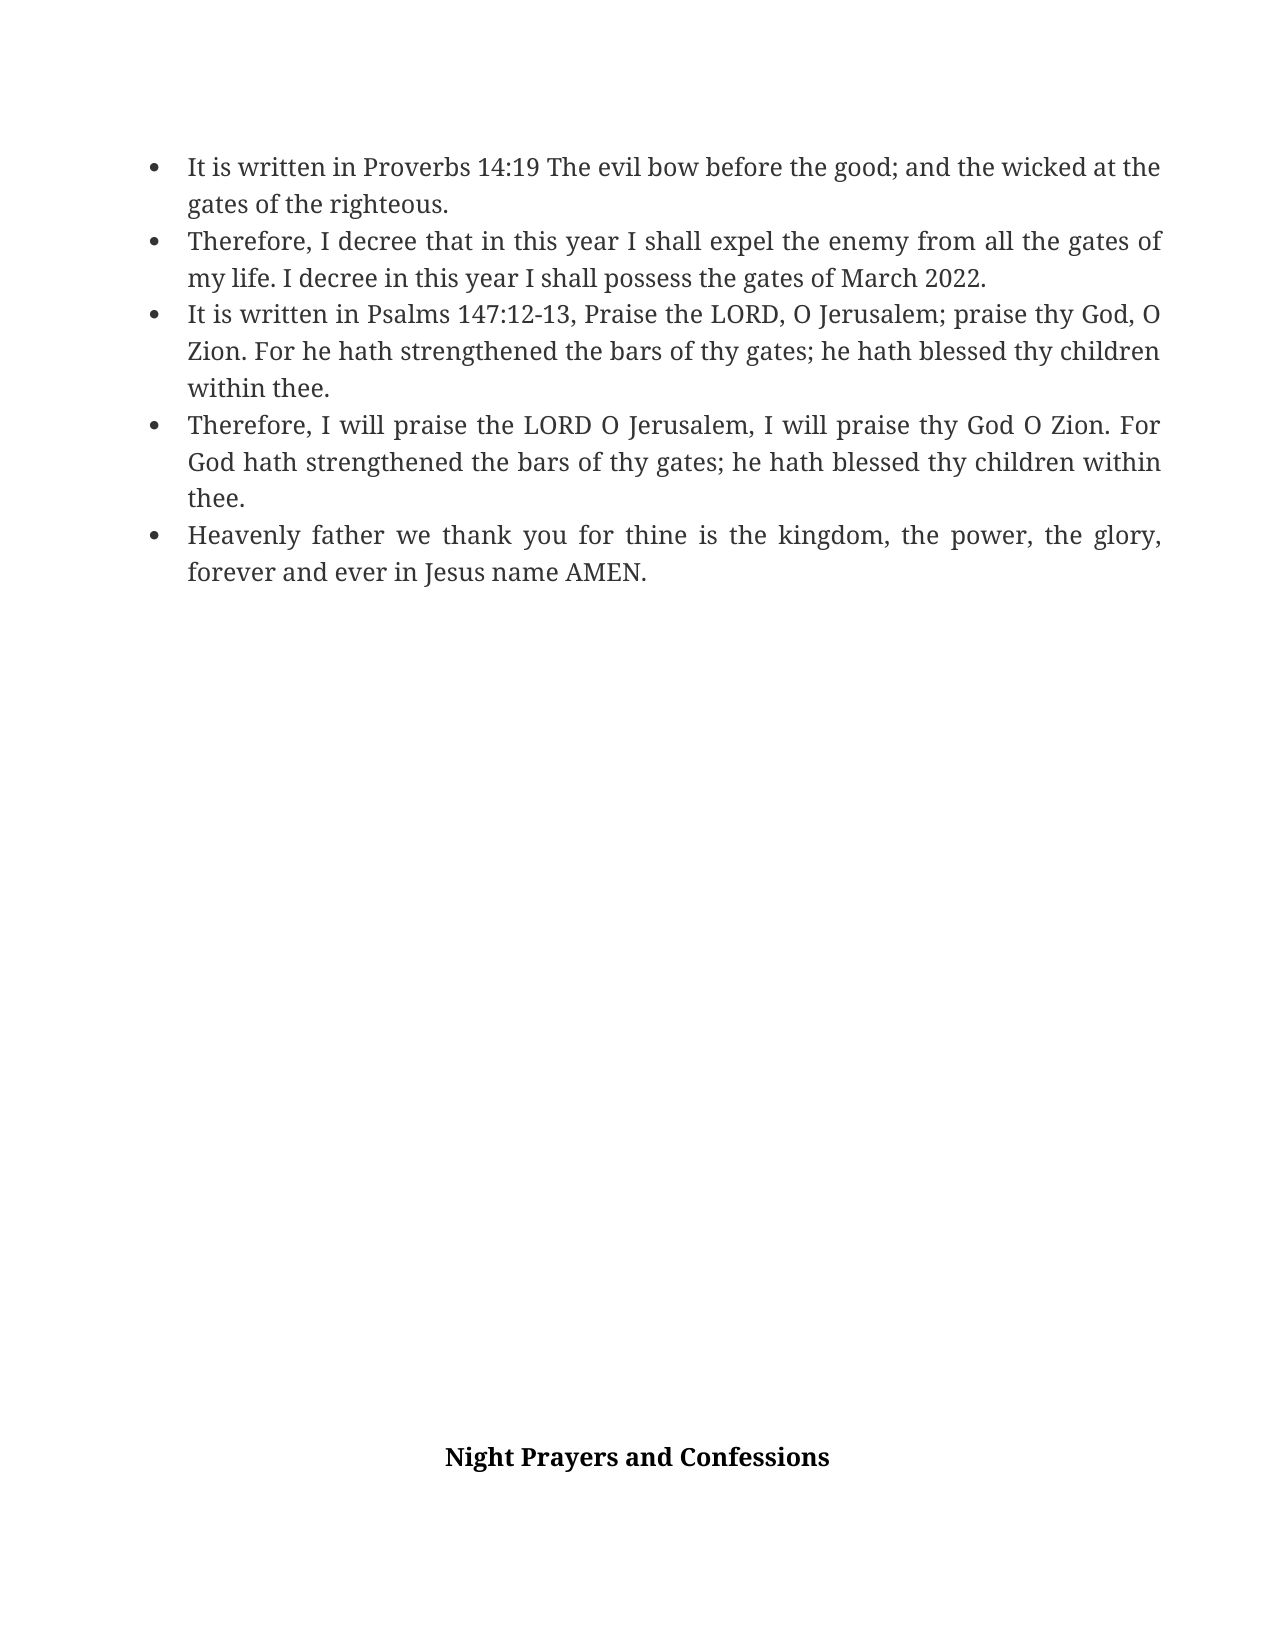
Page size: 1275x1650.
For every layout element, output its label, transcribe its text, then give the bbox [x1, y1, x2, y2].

text Night Prayers and Confessions [112, 1440, 1162, 1474]
list Therefore, I decree that in this year I shall expel the enemy from all the gates of my life. I decree in this year I shall possess the gates of March 2022. [150, 223, 1162, 294]
list It is written in Proverbs 14:19 The evil bow before the good; and the wicked at the gates of the righteous. [150, 150, 1162, 221]
list Heavenly father we thank you for thine is the kingdom, the power, the glory, forever and ever in Jesus name AMEN. [150, 518, 1162, 588]
list It is written in Psalms 147:12-13, Praise the LORD, O Jerusalem; praise thy God, O Zion. For he hath strengthened the bars of thy gates; he hath blessed thy children within thee. [150, 297, 1162, 405]
list Therefore, I will praise the LORD O Jerusalem, I will praise thy God O Zion. For God hath strengthened the bars of thy gates; he hath blessed thy children within thee. [150, 407, 1162, 515]
